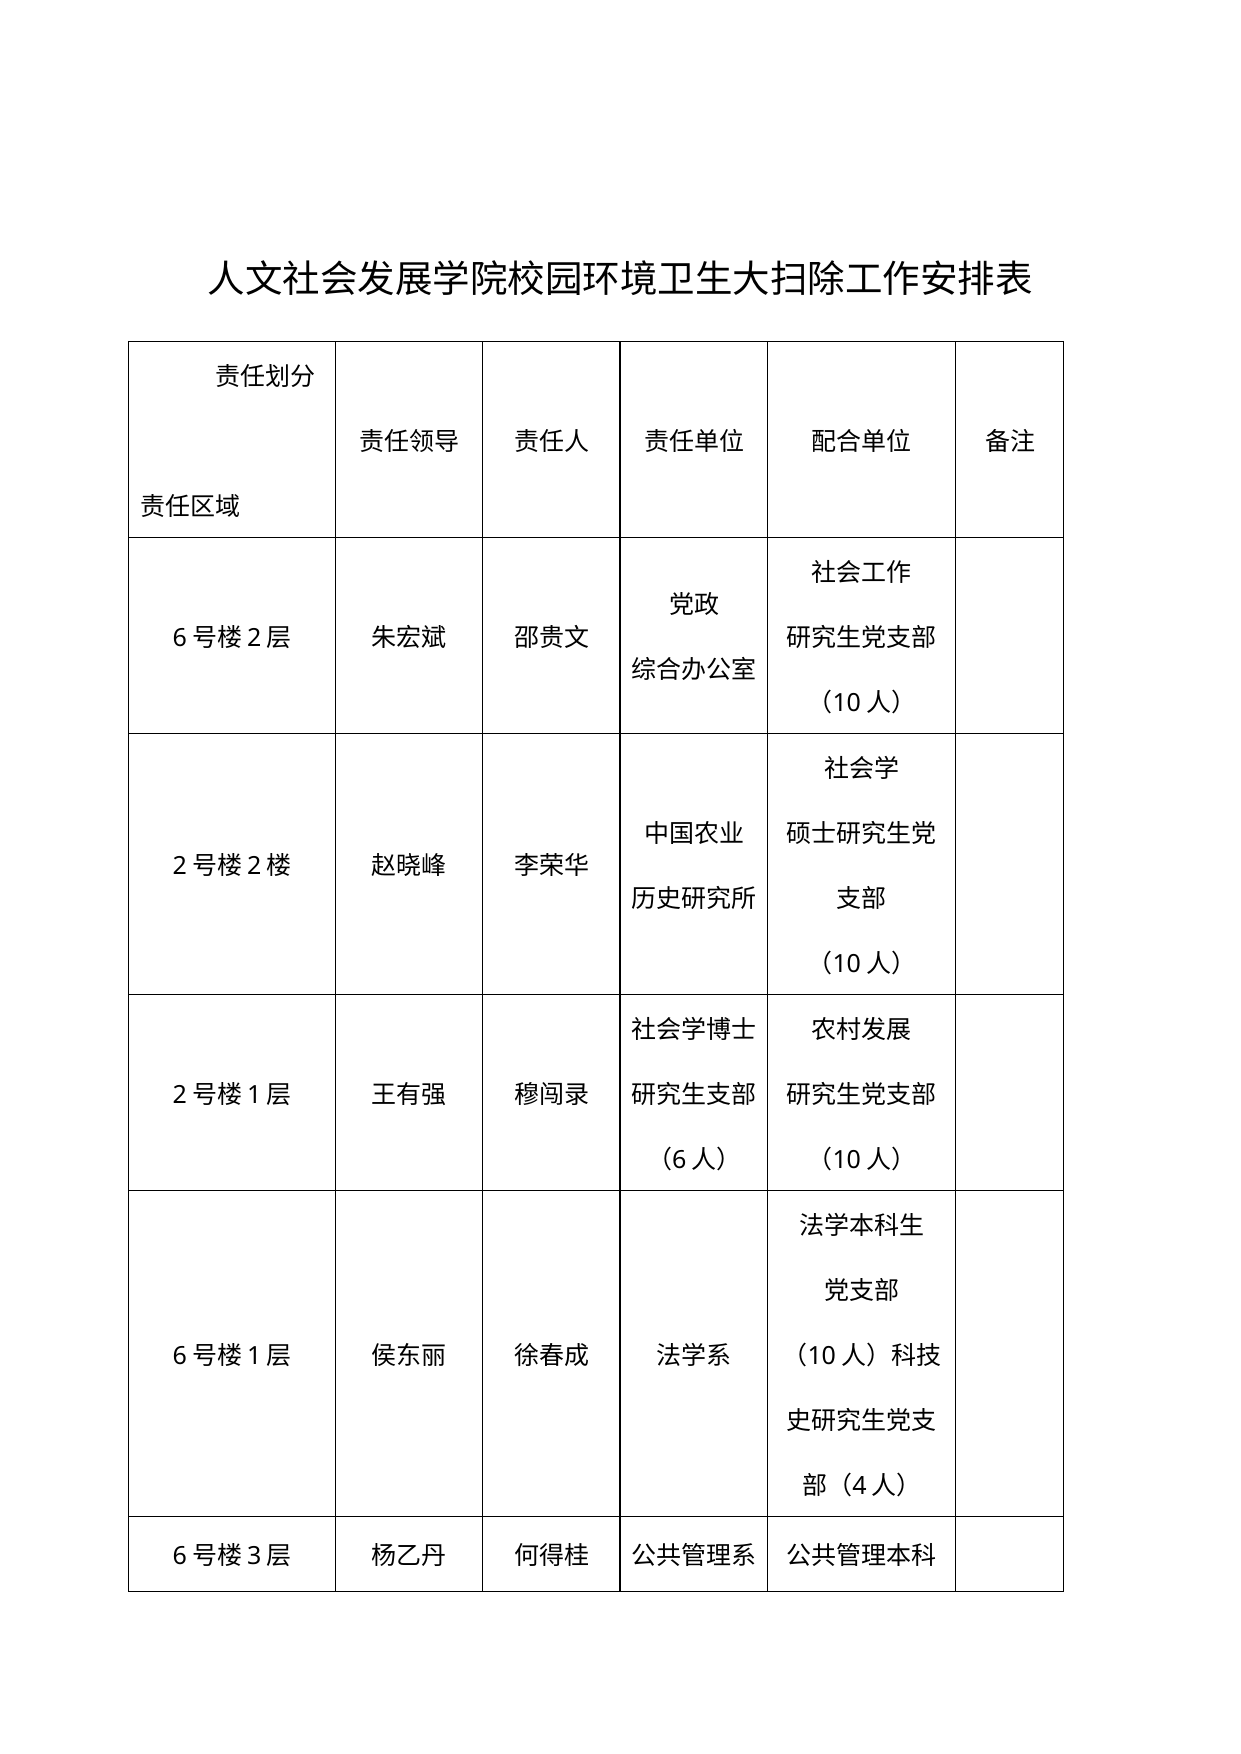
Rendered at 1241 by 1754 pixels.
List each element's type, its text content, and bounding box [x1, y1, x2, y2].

table_header 责任划分 责任区域 [129, 342, 335, 537]
table_header 责任领导 [336, 342, 482, 537]
table_cell 6号楼3层 [129, 1517, 335, 1591]
table_cell 公共管理系 [621, 1517, 767, 1591]
table_cell 李荣华 [483, 734, 619, 994]
table_cell [956, 734, 1063, 994]
table_cell 邵贵文 [483, 538, 619, 733]
table_cell 农村发展 研究生党支部 （10人） [768, 995, 955, 1190]
table_cell 6号楼2层 [129, 538, 335, 733]
table_header 责任人 [483, 342, 619, 537]
table_cell [956, 995, 1063, 1190]
table_cell 王有强 [336, 995, 482, 1190]
table_header 备注 [956, 342, 1063, 537]
table_cell 公共管理本科生党支部（10人） [768, 1517, 955, 1591]
table_cell 2号楼2楼 [129, 734, 335, 994]
table_cell 杨乙丹 [336, 1517, 482, 1591]
table_cell [956, 1191, 1063, 1516]
table_cell 2号楼1层 [129, 995, 335, 1190]
table_cell 社会学博士研究生支部 （6人） [621, 995, 767, 1190]
table_cell 侯东丽 [336, 1191, 482, 1516]
table_cell 徐春成 [483, 1191, 619, 1516]
table_cell [956, 1517, 1063, 1591]
table_cell [956, 538, 1063, 733]
table_cell 法学系 [621, 1191, 767, 1516]
table_cell 穆闯录 [483, 995, 619, 1190]
table_cell 党政 综合办公室 [621, 538, 767, 733]
table_header 配合单位 [768, 342, 955, 537]
table_cell 赵晓峰 [336, 734, 482, 994]
text 人文社会发展学院校园环境卫生大扫除工作安排表 [187, 243, 1053, 308]
table_cell 法学本科生 党支部 （10人）科技史研究生党支部（4人） [768, 1191, 955, 1516]
table_cell 中国农业 历史研究所 [621, 734, 767, 994]
table_header 责任单位 [621, 342, 767, 537]
table_cell 朱宏斌 [336, 538, 482, 733]
table_cell 社会工作 研究生党支部 （10人） [768, 538, 955, 733]
table_cell 何得桂 [483, 1517, 619, 1591]
table_cell 社会学 硕士研究生党支部 （10人） [768, 734, 955, 994]
table_cell 6号楼1层 [129, 1191, 335, 1516]
